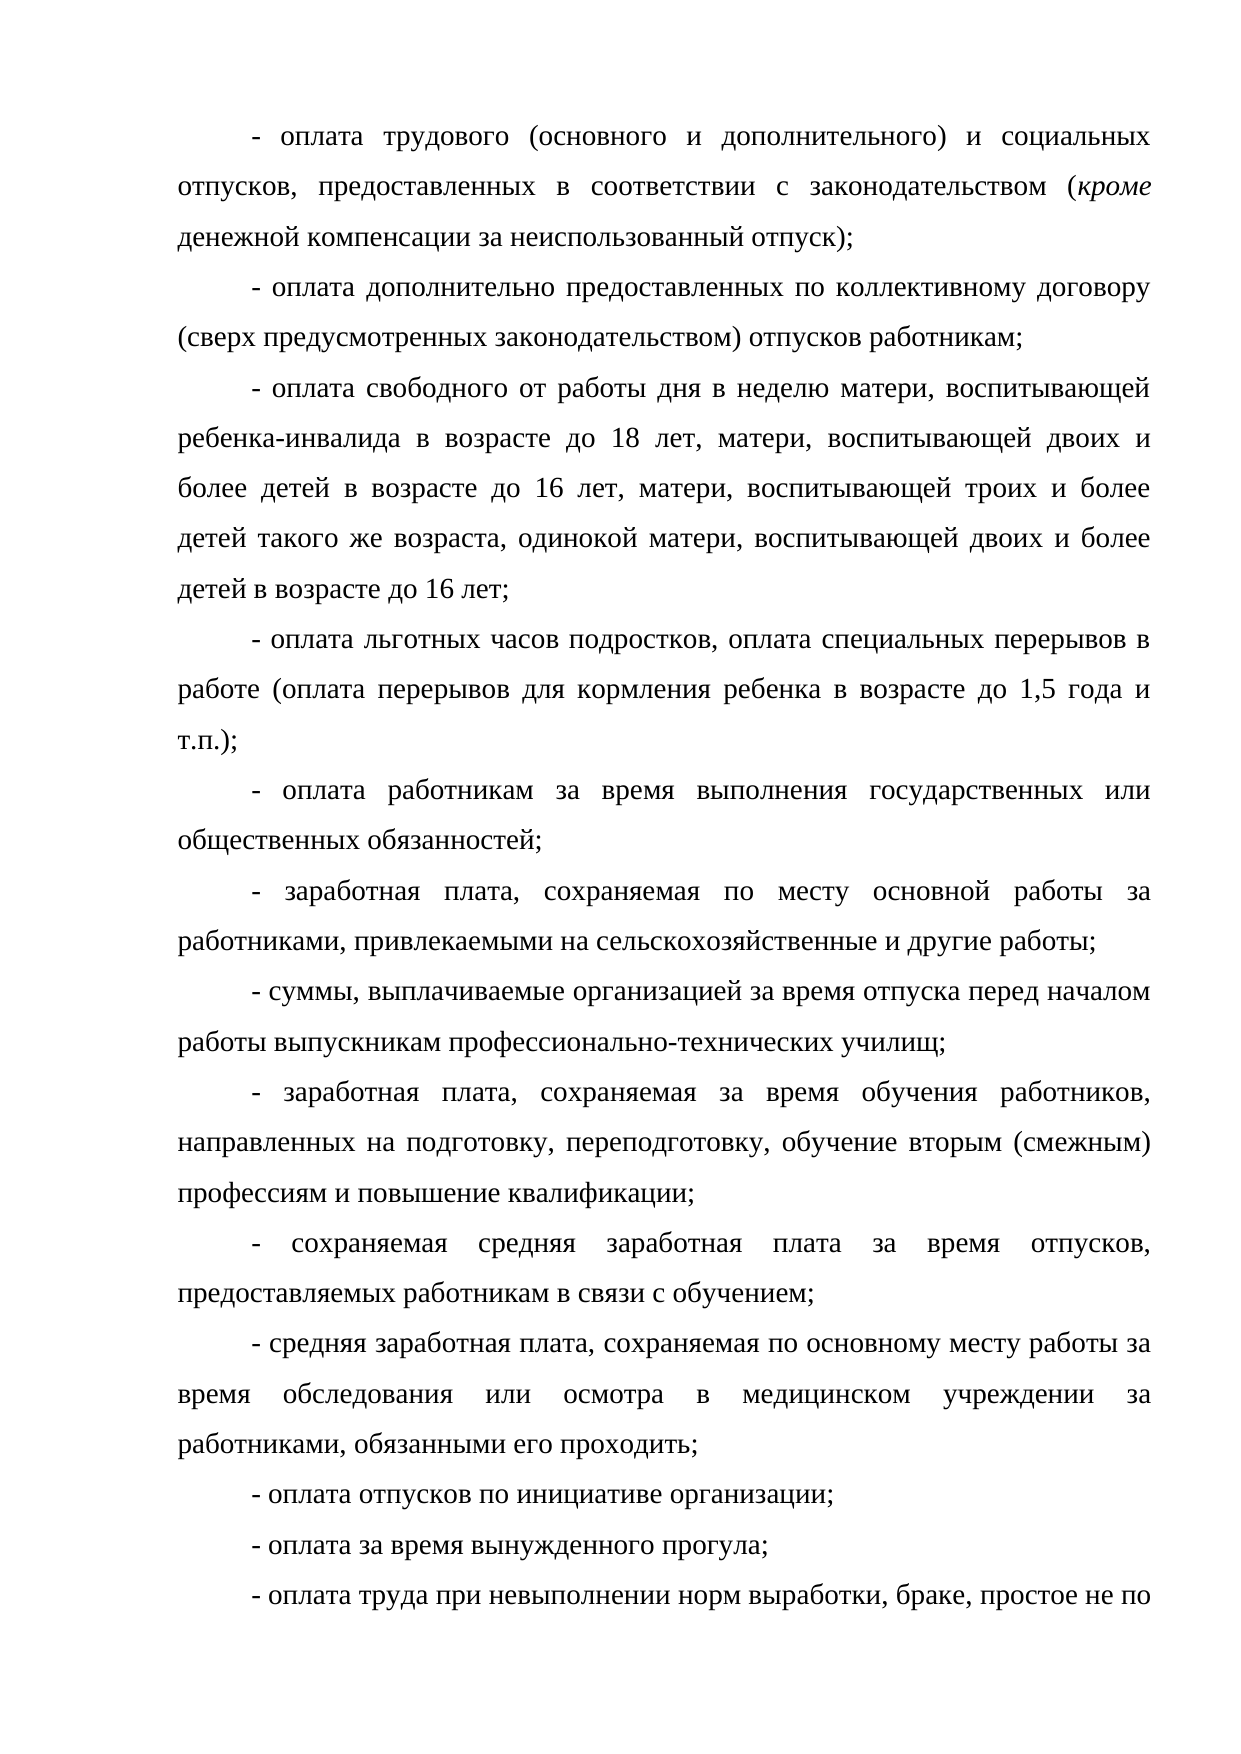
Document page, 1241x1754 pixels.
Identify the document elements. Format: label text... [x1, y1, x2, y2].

text - оплата работникам за время выполнения государственных или общественных обязанностей; [177, 772, 1152, 856]
text - сохраняемая средняя заработная плата за время отпусков, предоставляемых работникам в связи с обучением; [177, 1225, 1152, 1309]
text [177, 1577, 1152, 1611]
text - оплата свободного от работы дня в неделю матери, воспитывающей ребенка-инвалида в возрасте до 18 лет, матери, воспитывающей двоих и более детей в возрасте до 16 лет, матери, воспитывающей троих и более детей такого же возраста, одинокой матери, воспитывающей двоих и более детей в возрасте до 16 лет; [177, 370, 1152, 604]
text - суммы, выплачиваемые организацией за время отпуска перед началом работы выпускникам профессионально-технических училищ; [177, 973, 1152, 1057]
text - заработная плата, сохраняемая за время обучения работников, направленных на подготовку, переподготовку, обучение вторым (смежным) профессиям и повышение квалификации; [177, 1074, 1152, 1208]
text - оплата трудового (основного и дополнительного) и социальных отпусков, предоставленных в соответствии с законодательством (кроме денежной компенсации за неиспользованный отпуск); [177, 118, 1152, 252]
text - оплата за время вынужденного прогула; [177, 1527, 1152, 1560]
text - заработная плата, сохраняемая по месту основной работы за работниками, привлекаемыми на сельскохозяйственные и другие работы; [177, 873, 1152, 957]
text - средняя заработная плата, сохраняемая по основному месту работы за время обследования или осмотра в медицинском учреждении за работниками, обязанными его проходить; [177, 1326, 1152, 1460]
text - оплата льготных часов подростков, оплата специальных перерывов в работе (оплата перерывов для кормления ребенка в возрасте до 1,5 года и т.п.); [177, 621, 1152, 755]
text - оплата отпусков по инициативе организации; [177, 1477, 1152, 1510]
text - оплата дополнительно предоставленных по коллективному договору (сверх предусмотренных законодательством) отпусков работникам; [177, 269, 1152, 353]
